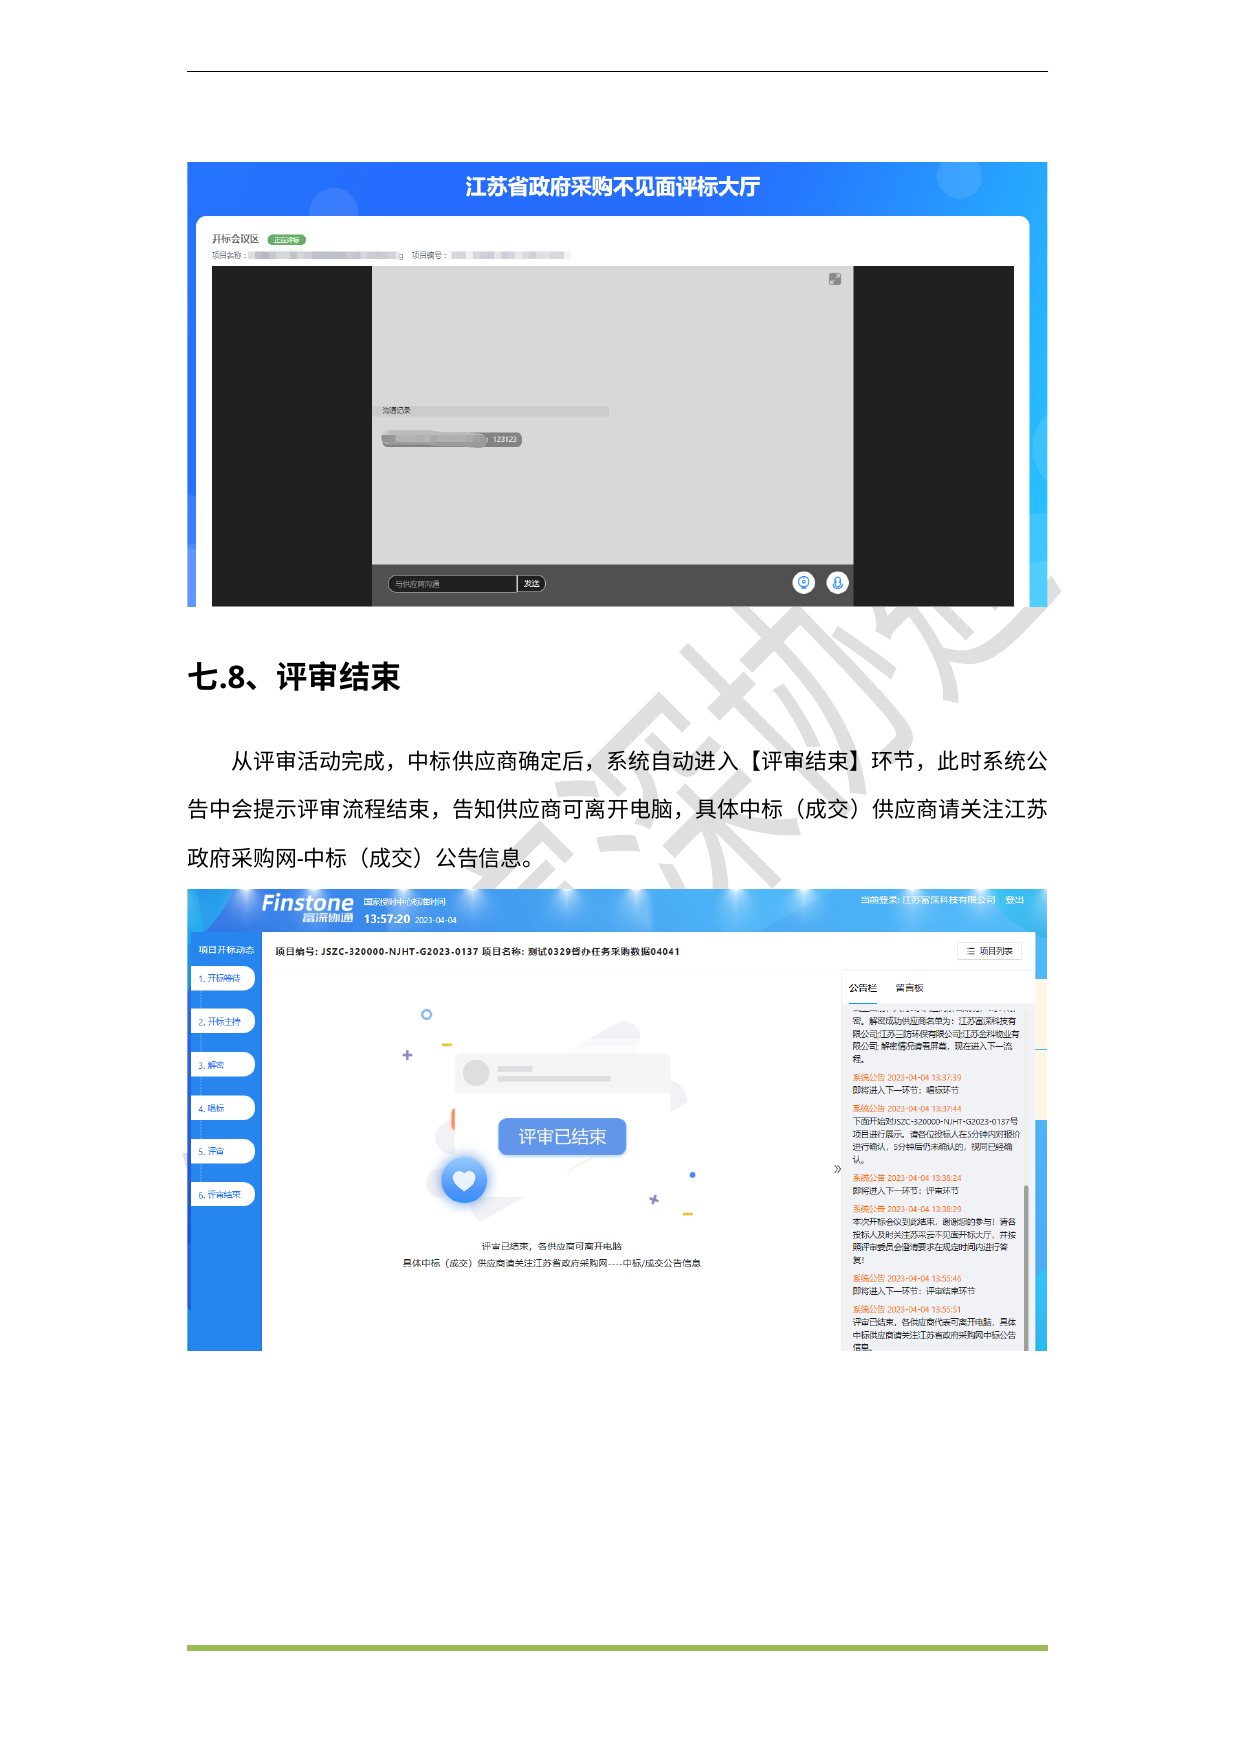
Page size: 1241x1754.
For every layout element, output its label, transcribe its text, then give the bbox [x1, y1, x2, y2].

subtitle 评审结束 [187, 642, 1048, 707]
picture [187, 162, 1048, 607]
text 从评审活动完成，中标供应商确定后，系统自动进入【评审结束】环节，此时系统公告中会提示评审流程结束，告知供应商可离开电脑，具体中标（成交）供应商请关注江苏政府采购网-中标（成交）公告信息。 [187, 743, 1048, 873]
picture [187, 889, 1047, 1351]
